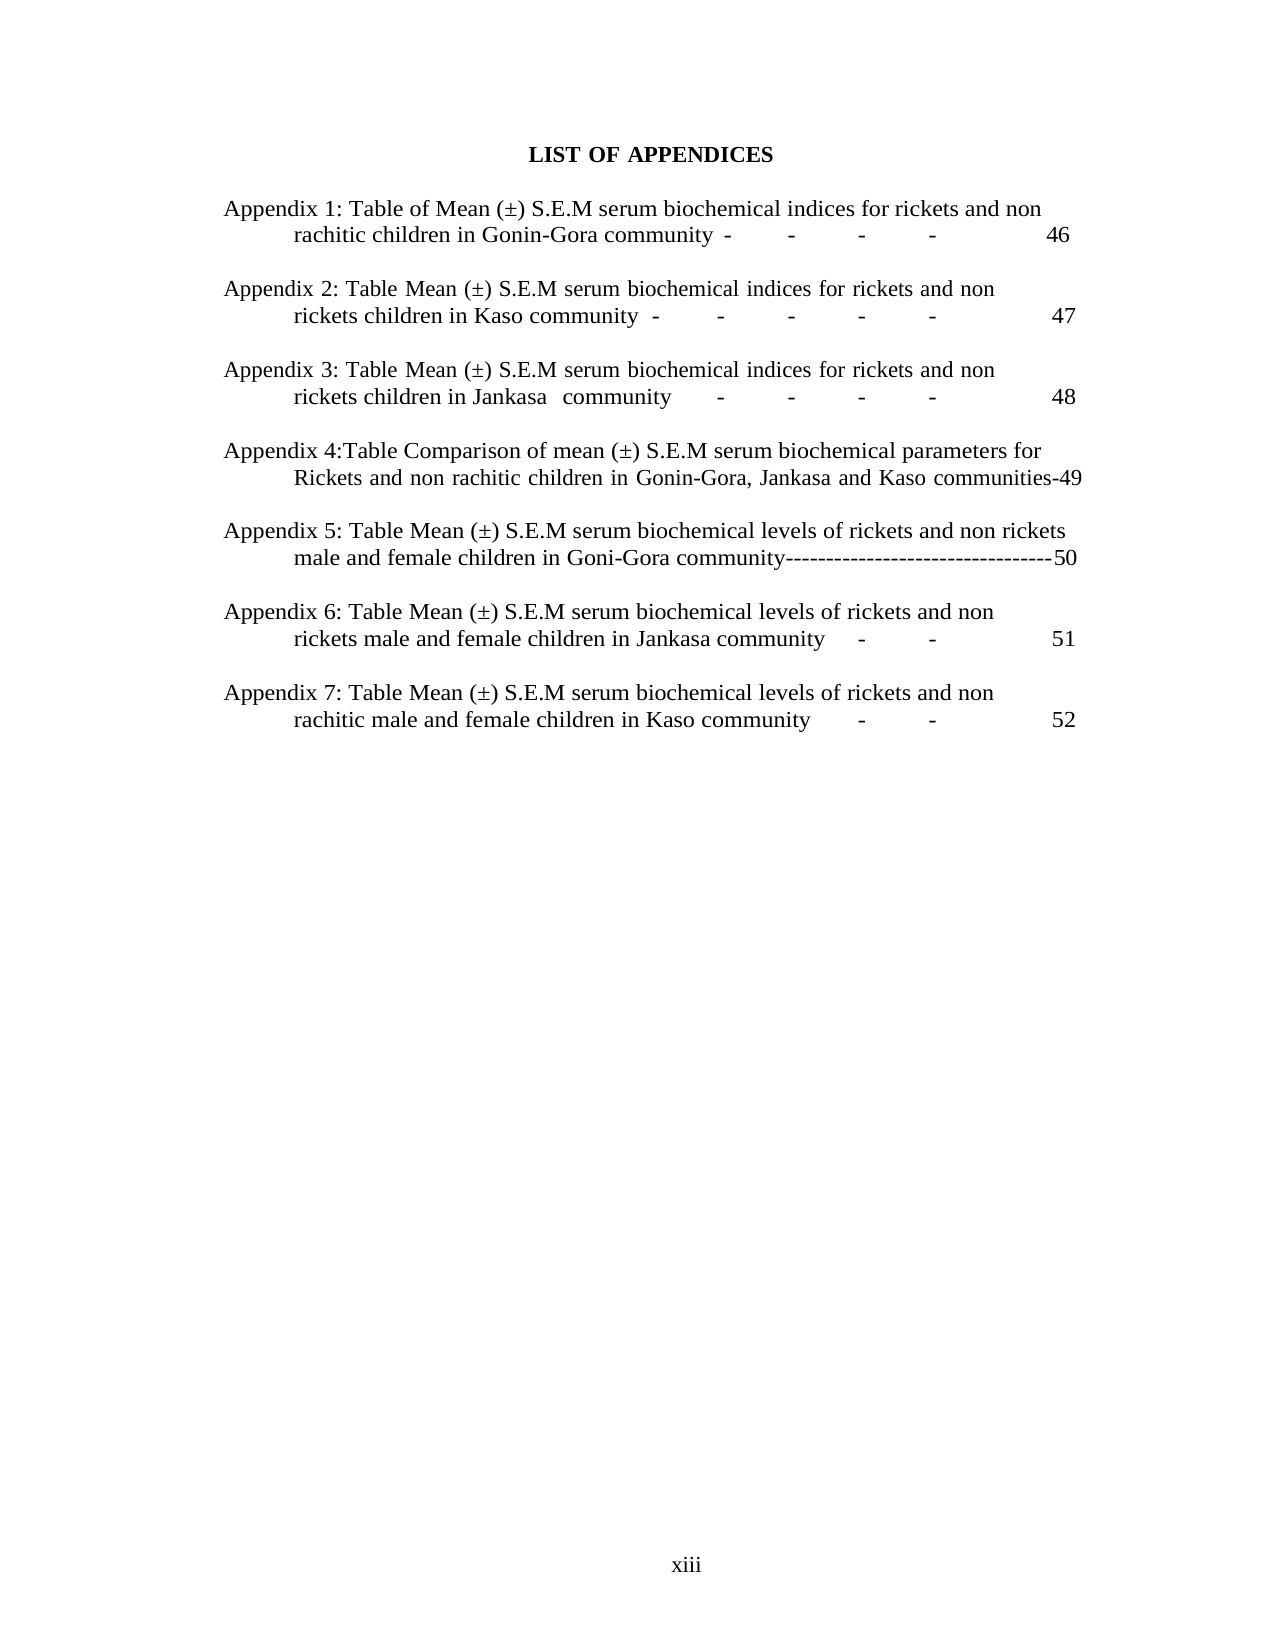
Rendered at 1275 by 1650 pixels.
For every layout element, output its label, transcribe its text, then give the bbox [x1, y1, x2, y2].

text Appendix 3: Table Mean (±) S.E.M serum biochemical indices for rickets and non [223, 356, 1198, 382]
text Appendix 6: Table Mean (±) S.E.M serum biochemical levels of rickets and non [223, 598, 1198, 624]
text rickets children in Jankasa community - - - - 48 [294, 383, 1198, 409]
text rachitic male and female children in Kaso community - - 52 [294, 706, 1198, 732]
text Appendix 1: Table of Mean (±) S.E.M serum biochemical indices for rickets and non rachitic children in Gonin-Gora community - - - - 46 [223, 194, 1070, 247]
text rickets male and female children in Jankasa community - - 51 [294, 625, 1198, 651]
text rickets children in Kaso community - - - - - 47 [294, 302, 1198, 328]
text Appendix 5: Table Mean (±) S.E.M serum biochemical levels of rickets and non rickets male and female children in Goni-Gora community 50 [223, 518, 1077, 571]
text Appendix 2: Table Mean (±) S.E.M serum biochemical indices for rickets and non [223, 275, 1198, 301]
subtitle LIST OF APPENDICES [247, 141, 1054, 168]
text Appendix 7: Table Mean (±) S.E.M serum biochemical levels of rickets and non [223, 679, 1198, 706]
text Appendix 4:Table Comparison of mean (±) S.E.M serum biochemical parameters for Rickets and non rachitic children in Gonin-Gora, Jankasa and Kaso communities-49 [223, 437, 1109, 490]
